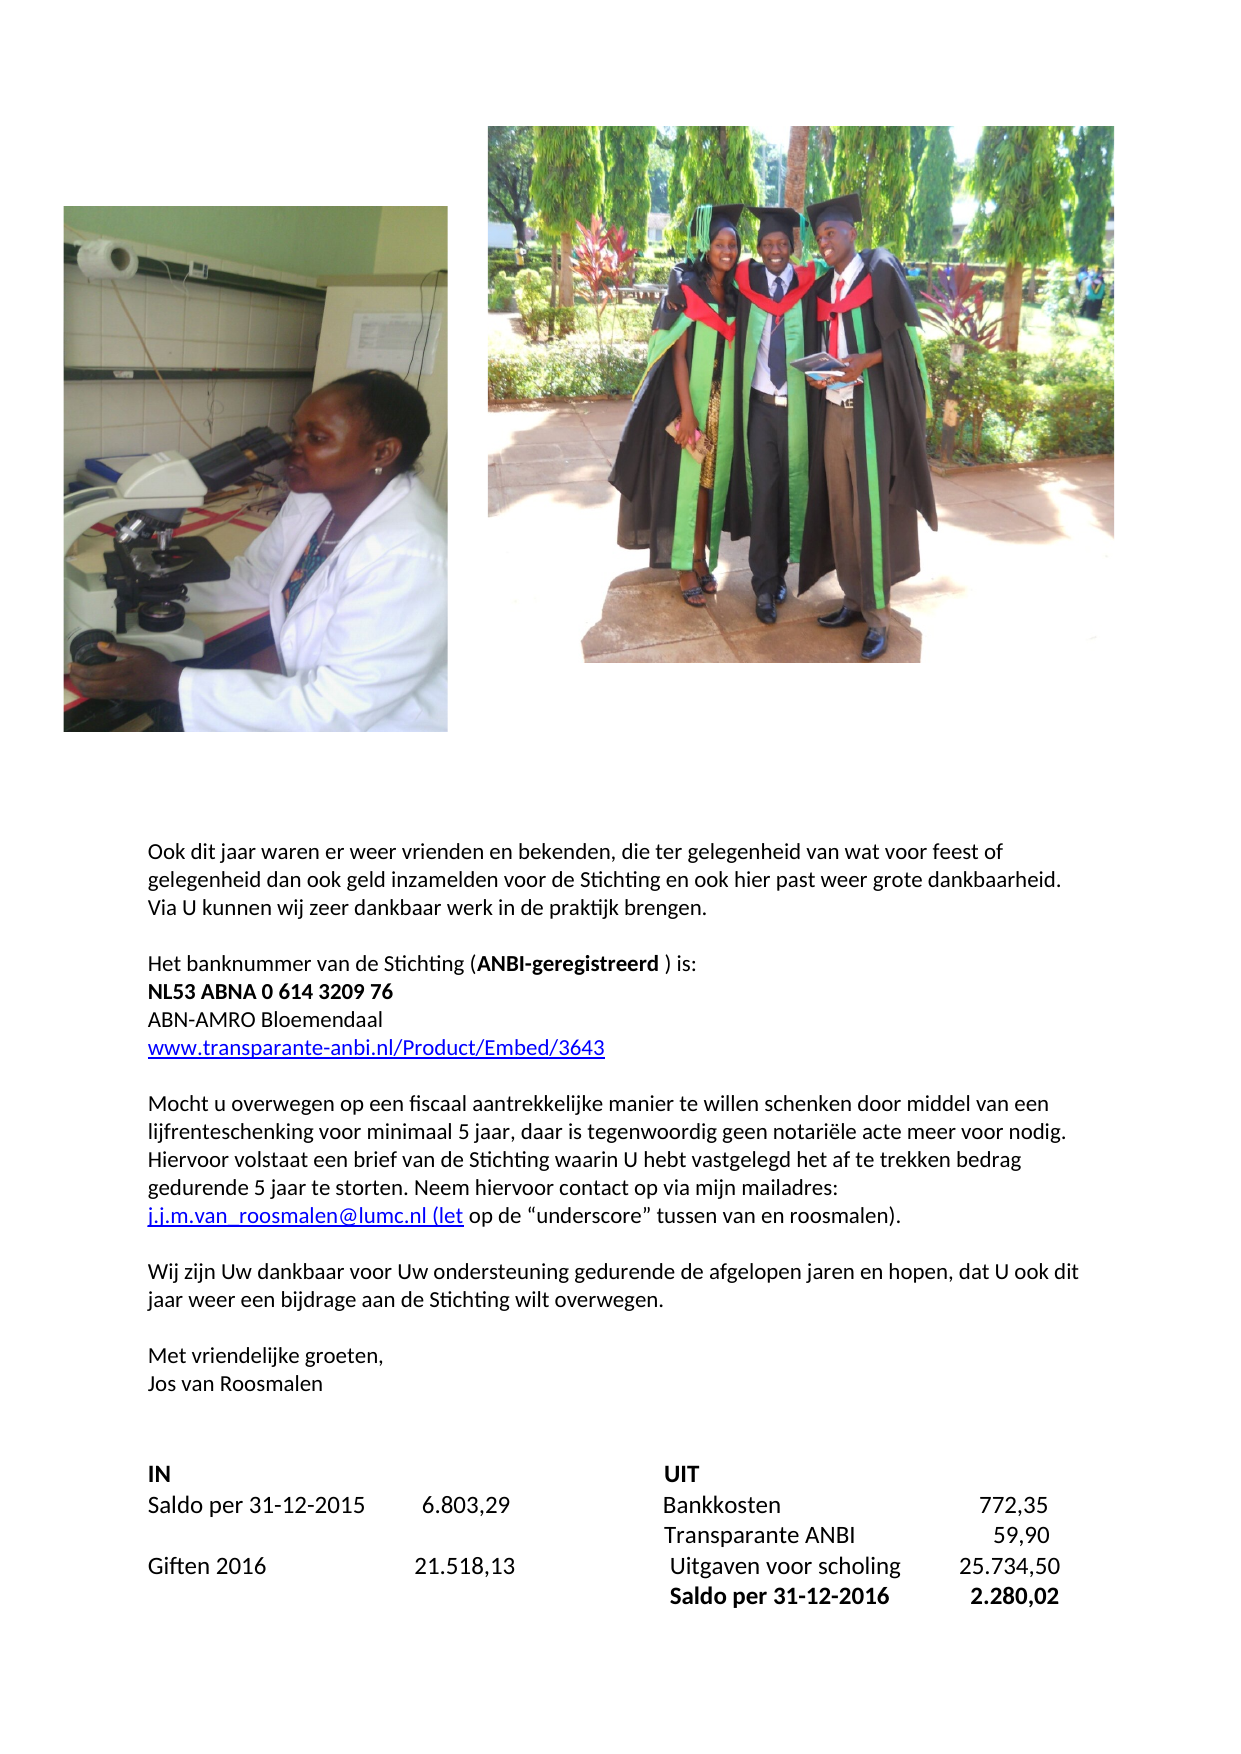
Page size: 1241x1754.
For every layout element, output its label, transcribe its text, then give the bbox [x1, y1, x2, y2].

list Wij zijn Uw dankbaar voor Uw ondersteuning gedurende de afgelopen jaren en hopen, dat U ook dit jaar weer een bijdrage aan de Stichting wilt overwegen. [148, 1257, 1092, 1313]
list Ook dit jaar waren er weer vrienden en bekenden, die ter gelegenheid van wat voor feest of gelegenheid dan ook geld inzamelden voor de Stichting en ook hier past weer grote dankbaarheid. Via U kunnen wij zeer dankbaar werk in de praktijk brengen. [148, 837, 1092, 921]
picture [487, 126, 1115, 663]
list www.transparante-anbi.nl/Product/Embed/3643 [148, 1033, 1092, 1061]
list ABN-AMRO Bloemendaal [148, 1005, 1092, 1033]
list Het banknummer van de Stichting (ANBI-geregistreerd ) is: [148, 949, 1092, 977]
list NL53 ABNA 0 614 3209 76 [148, 977, 1092, 1005]
list Jos van Roosmalen [148, 1369, 1092, 1397]
list IN UIT [148, 1458, 1092, 1489]
list Giften 2016 21.518,13 Uitgaven voor scholing 25.734,50 Saldo per 31-12-2016 2.280,02 [148, 1550, 1092, 1611]
list Met vriendelijke groeten, [148, 1341, 1092, 1369]
list Mocht u overwegen op een fiscaal aantrekkelijke manier te willen schenken door middel van een lijfrenteschenking voor minimaal 5 jaar, daar is tegenwoordig geen notariële acte meer voor nodig. Hiervoor volstaat een brief van de Stichting waarin U hebt vastgelegd het af te trekken bedrag gedurende 5 jaar te storten. Neem hiervoor contact op via mijn mailadres: j.j.m.van_roosmalen@lumc.nl (let op de “underscore” tussen van en roosmalen). [148, 1089, 1092, 1229]
picture [63, 206, 448, 732]
list Transparante ANBI 59,90 [148, 1519, 1092, 1550]
list Saldo per 31-12-2015 6.803,29 Bankkosten 772,35 [148, 1489, 1092, 1519]
